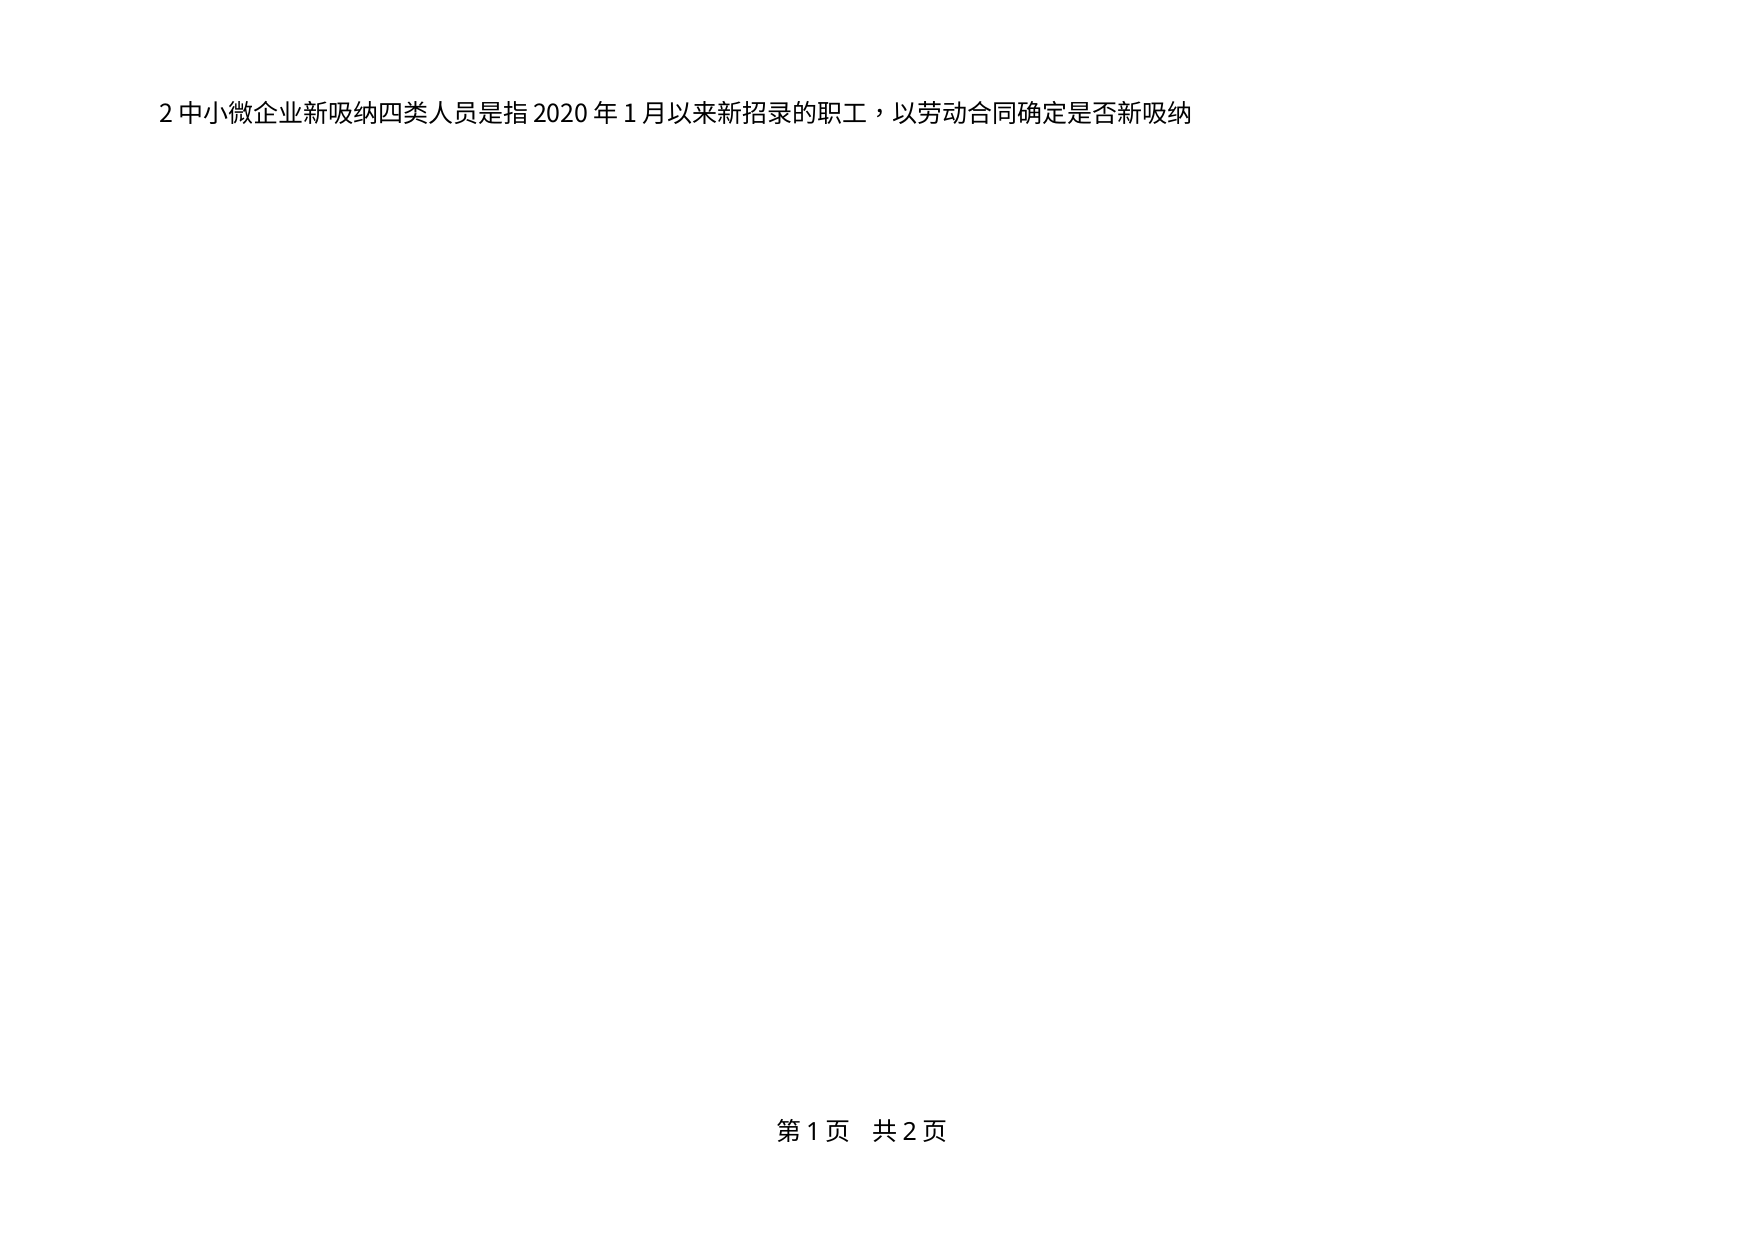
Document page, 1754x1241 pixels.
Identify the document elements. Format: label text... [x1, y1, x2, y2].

text 2中小微企业新吸纳四类人员是指2020年1月以来新招录的职工，以劳动合同确定是否新吸纳 [115, 93, 1607, 129]
